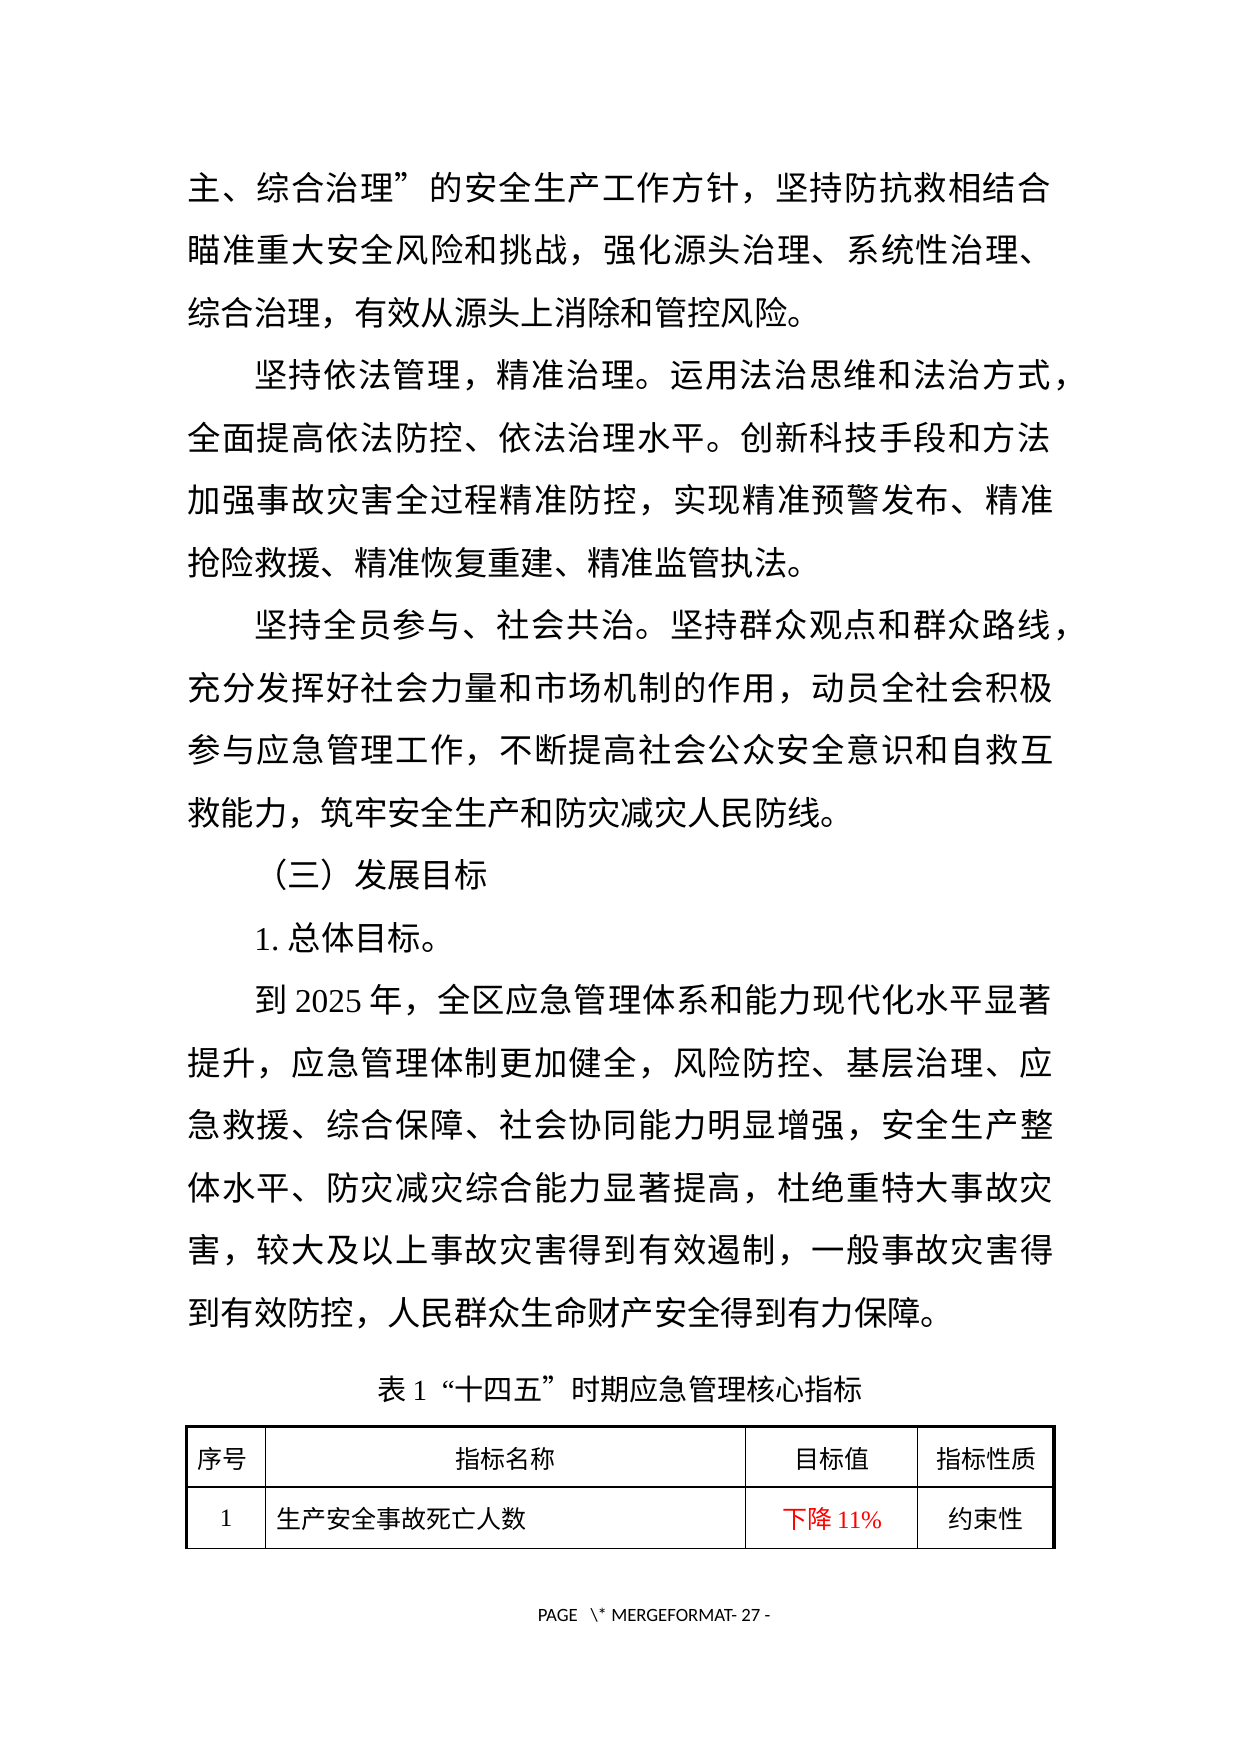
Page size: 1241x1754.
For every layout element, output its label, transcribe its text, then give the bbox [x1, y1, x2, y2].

table_cell 1 [188, 1488, 265, 1548]
table_header 目标值 [746, 1428, 917, 1486]
table_header 指标名称 [266, 1428, 745, 1486]
table_header 指标性质 [918, 1428, 1052, 1486]
table_cell 生产安全事故死亡人数 [266, 1488, 745, 1548]
table_header 序号 [188, 1428, 265, 1486]
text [187, 150, 1053, 337]
text 表1 “十四五”时期应急管理核心指标 [187, 1350, 1053, 1412]
subtitle 1. 总体目标。 [187, 900, 1053, 962]
text 坚持全员参与、社会共治。坚持群众观点和群众路线，充分发挥好社会力量和市场机制的作用，动员全社会积极参与应急管理工作，不断提高社会公众安全意识和自救互救能力，筑牢安全生产和防灾减灾人民防线。 [187, 587, 1053, 837]
table_cell 下降11% [746, 1488, 917, 1548]
text 到2025年，全区应急管理体系和能力现代化水平显著提升，应急管理体制更加健全，风险防控、基层治理、应急救援、综合保障、社会协同能力明显增强，安全生产整体水平、防灾减灾综合能力显著提高，杜绝重特大事故灾害，较大及以上事故灾害得到有效遏制，一般事故灾害得到有效防控，人民群众生命财产安全得到有力保障。 [187, 962, 1053, 1337]
subtitle （三）发展目标 [187, 837, 1053, 900]
text 坚持依法管理，精准治理。运用法治思维和法治方式，全面提高依法防控、依法治理水平。创新科技手段和方法，加强事故灾害全过程精准防控，实现精准预警发布、精准抢险救援、精准恢复重建、精准监管执法。 [187, 337, 1053, 587]
table_cell 约束性 [918, 1488, 1052, 1548]
